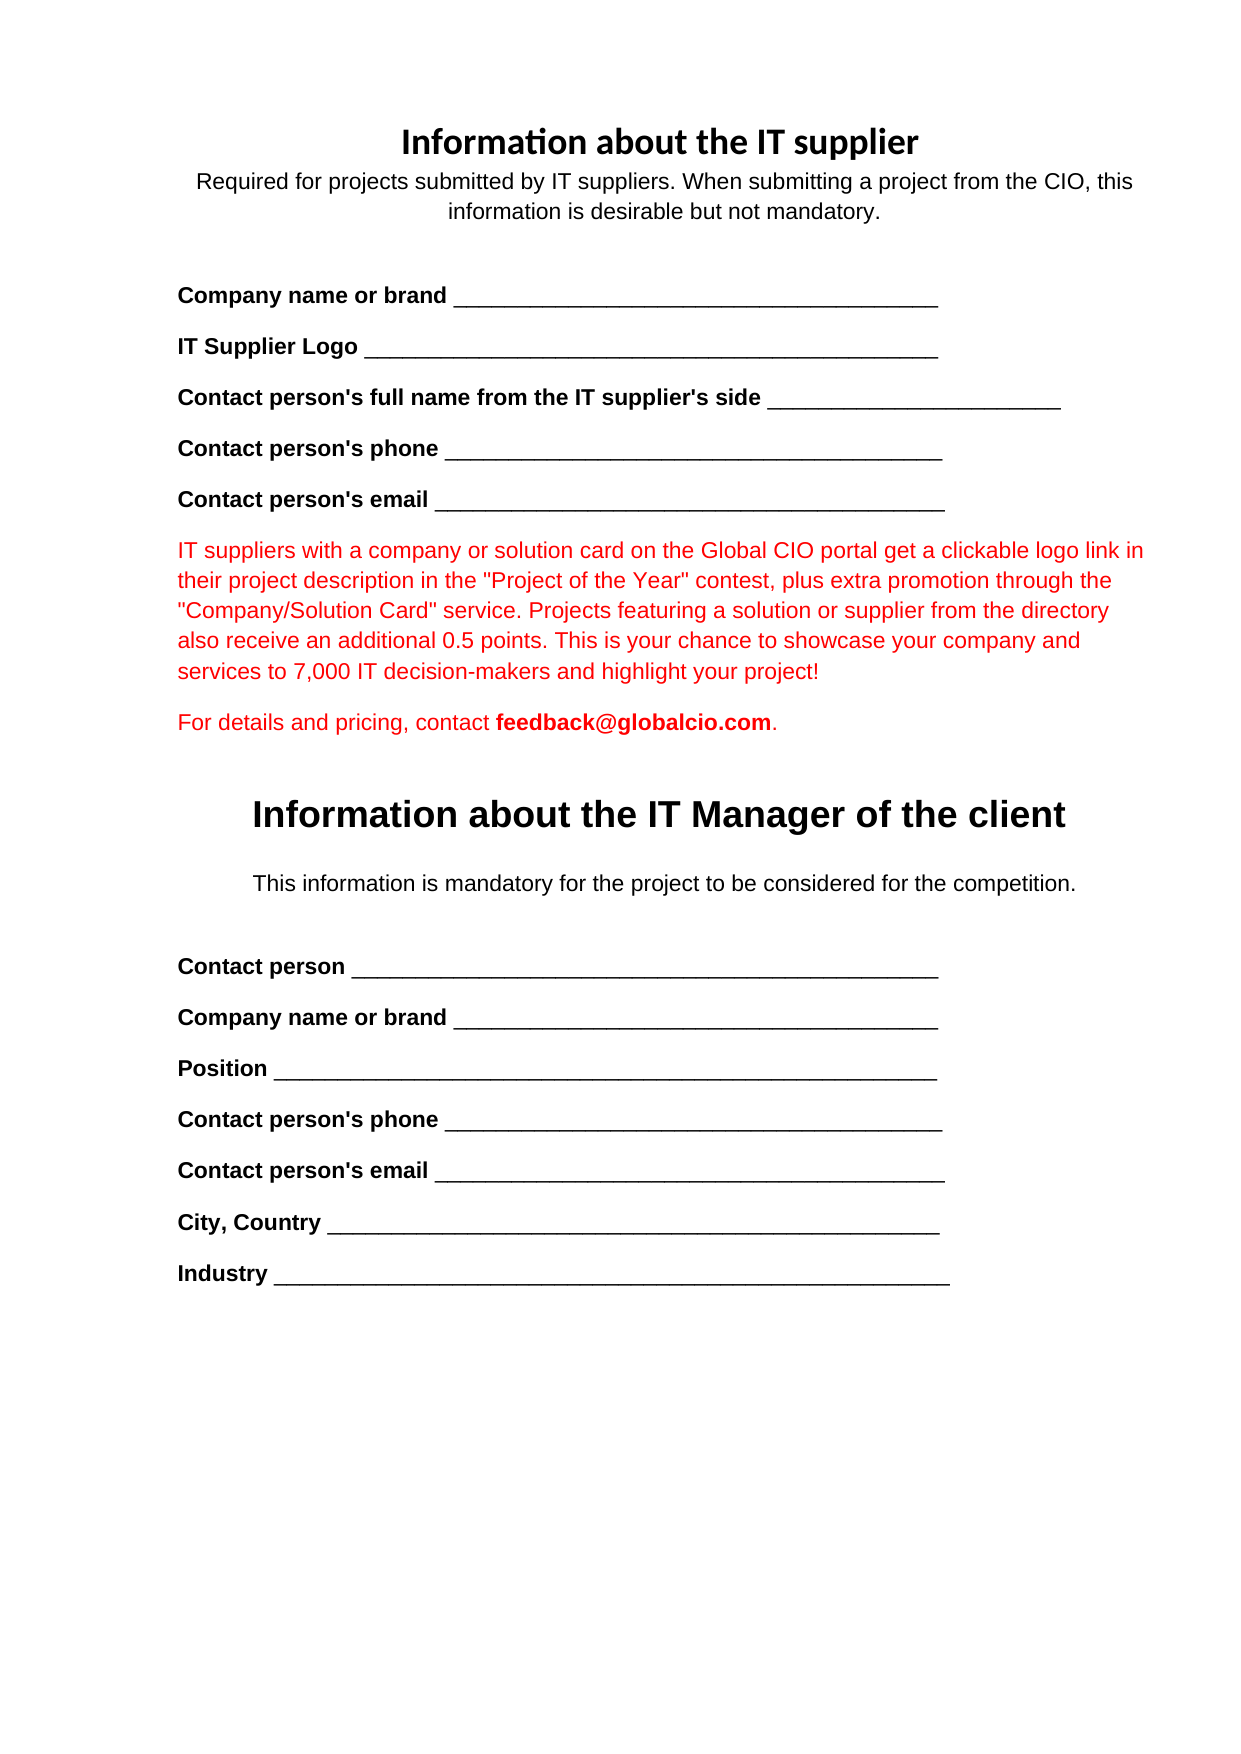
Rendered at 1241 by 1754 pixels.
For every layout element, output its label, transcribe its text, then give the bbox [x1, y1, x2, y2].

text Contact person's email ________________________________________ [177, 1157, 1152, 1184]
text IT Supplier Logo _____________________________________________ [177, 333, 1152, 359]
text For details and pricing, contact feedback@globalcio.com. [177, 709, 1152, 735]
text IT suppliers with a company or solution card on the Global CIO portal get a clickable logo link in their project description in the "Project of the Year" contest, plus extra promotion through the "Company/Solution Card" service. Projects featuring a solution or supplier from the directory also receive an additional 0.5 points. This is your chance to showcase your company and services to 7,000 IT decision-makers and highlight your project! [177, 537, 1152, 684]
text Company name or brand ______________________________________ [177, 282, 1152, 308]
text Company name or brand ______________________________________ [177, 1004, 1152, 1031]
text Information about the IT Manager of the client This information is mandatory for the project to be considered for the competition. [177, 760, 1152, 928]
text City, Country ________________________________________________ [177, 1208, 1152, 1235]
text Industry _____________________________________________________ [177, 1259, 1152, 1348]
text Contact person ______________________________________________ [177, 953, 1152, 979]
text Contact person's phone _______________________________________ [177, 435, 1152, 461]
text Contact person's full name from the IT supplier's side _______________________ [177, 384, 1152, 410]
text Contact person's email ________________________________________ [177, 486, 1152, 512]
text Position ____________________________________________________ [177, 1055, 1152, 1082]
text Contact person's phone _______________________________________ [177, 1106, 1152, 1133]
text Information about the IT supplier Required for projects submitted by IT suppliers. When submitting a project from the CIO, this information is desirable but not mandatory. [177, 118, 1152, 257]
